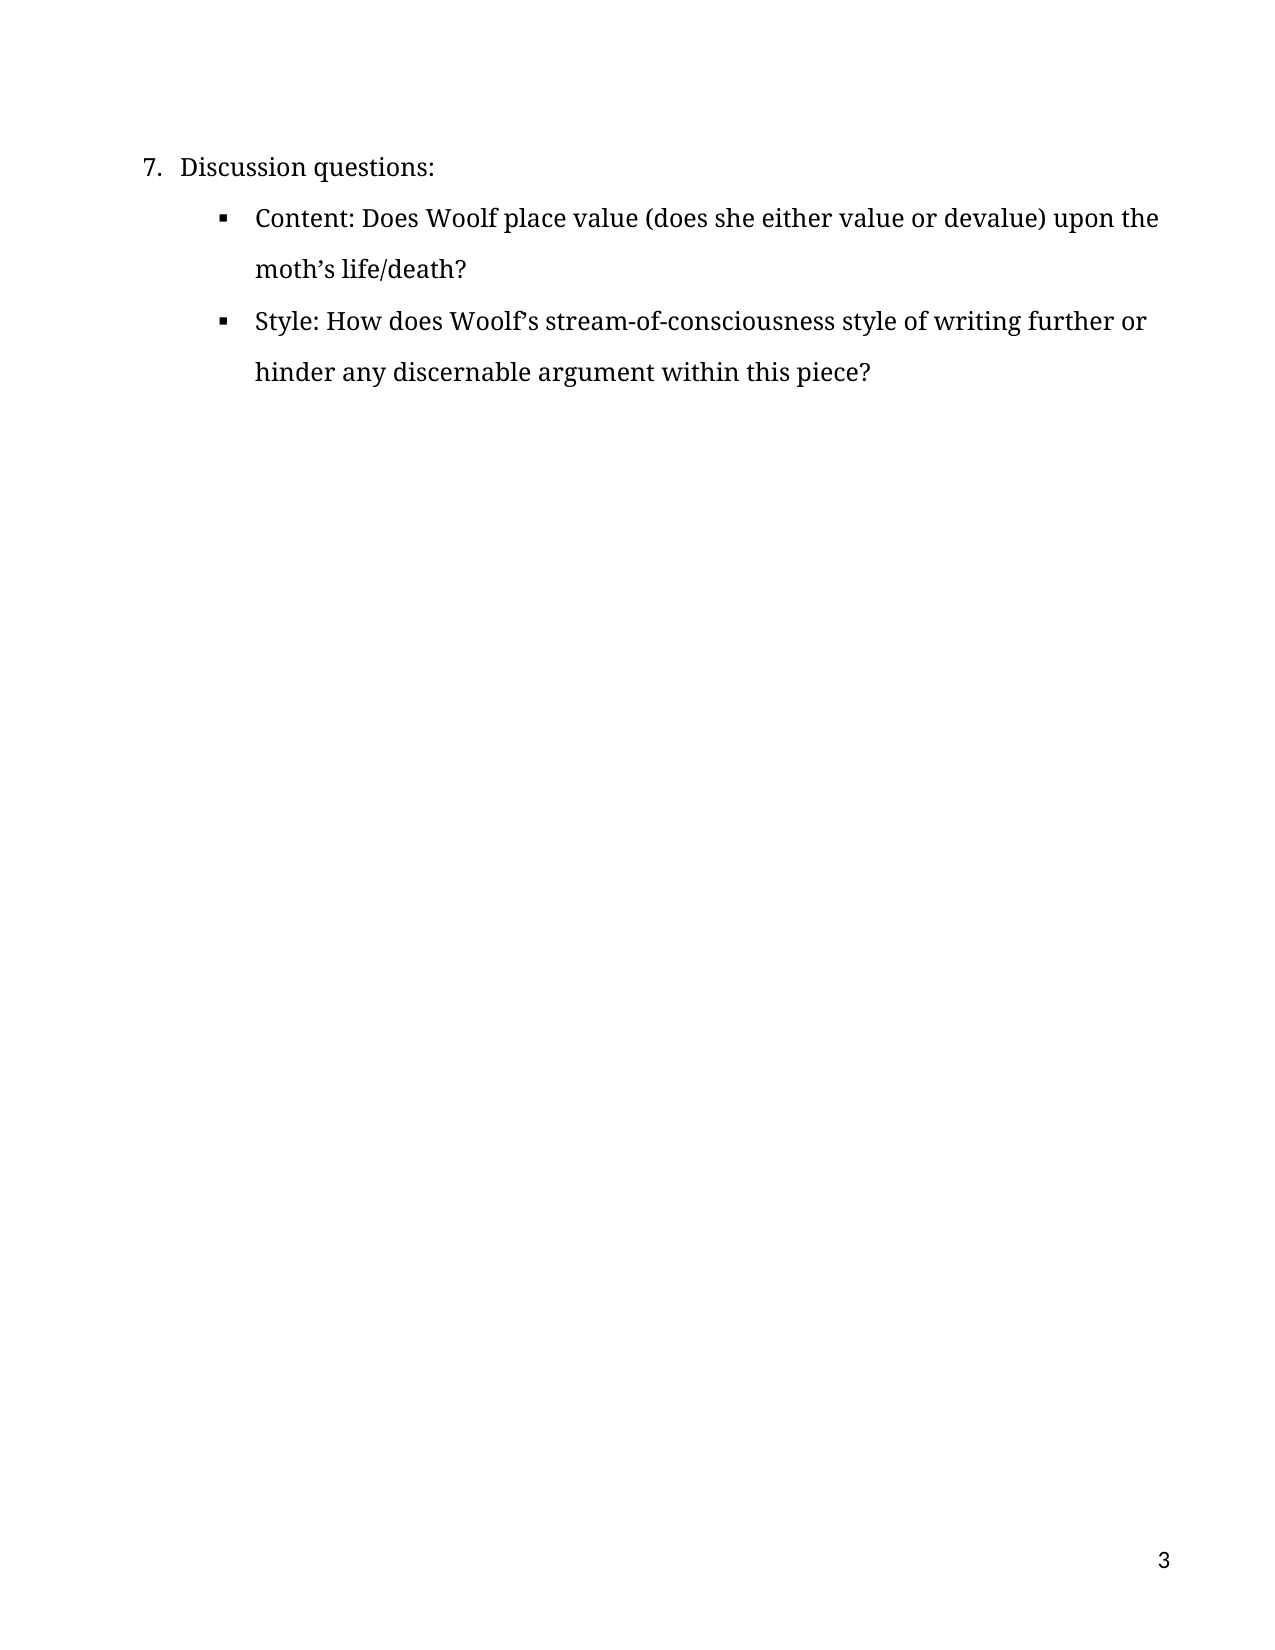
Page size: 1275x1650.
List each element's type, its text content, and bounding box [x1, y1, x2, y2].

list Style: How does Woolf’s stream-of-consciousness style of writing further or hinder any discernable argument within this piece? [217, 303, 1170, 388]
list Discussion questions: [142, 150, 1170, 184]
list Content: Does Woolf place value (does she either value or devalue) upon the moth’s life/death? [217, 201, 1170, 286]
